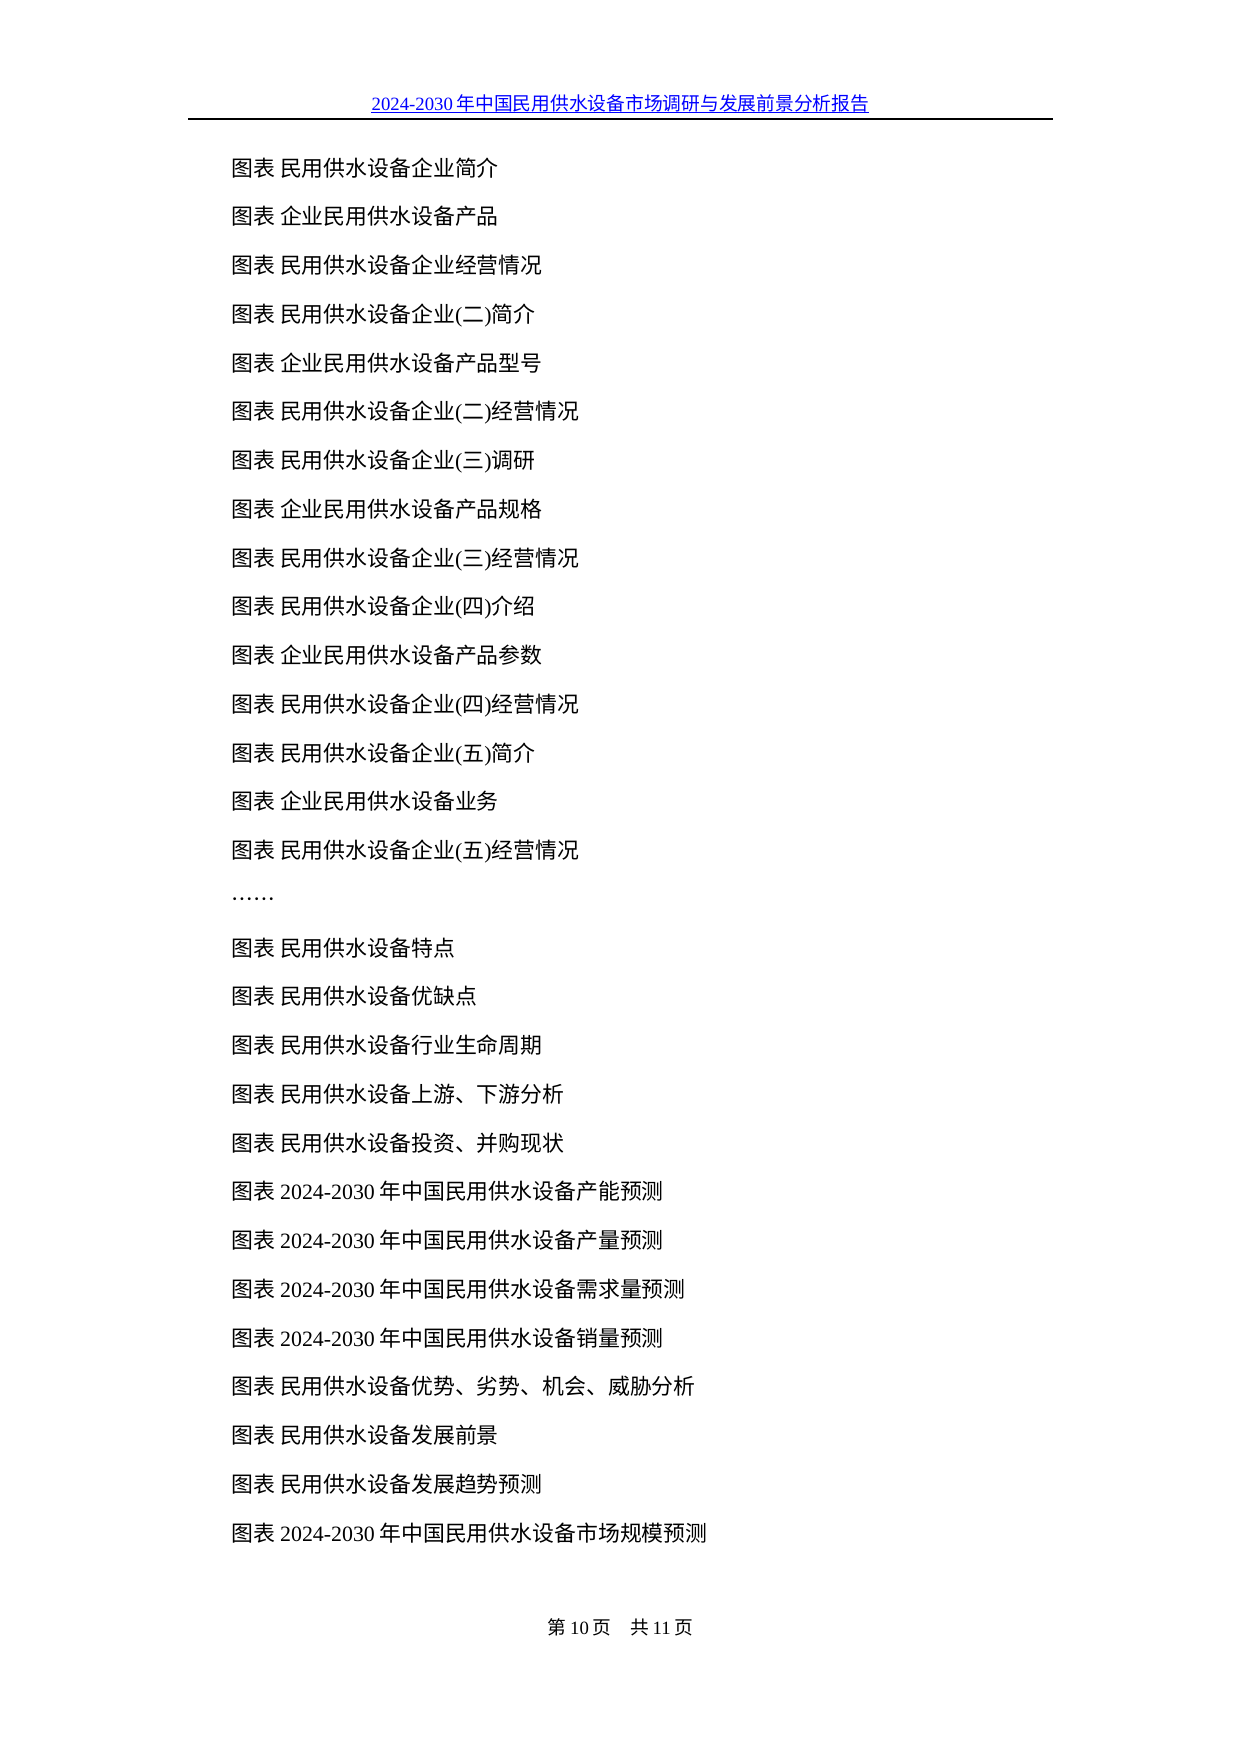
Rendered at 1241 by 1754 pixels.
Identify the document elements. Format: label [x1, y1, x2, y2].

text [187, 150, 1053, 1548]
